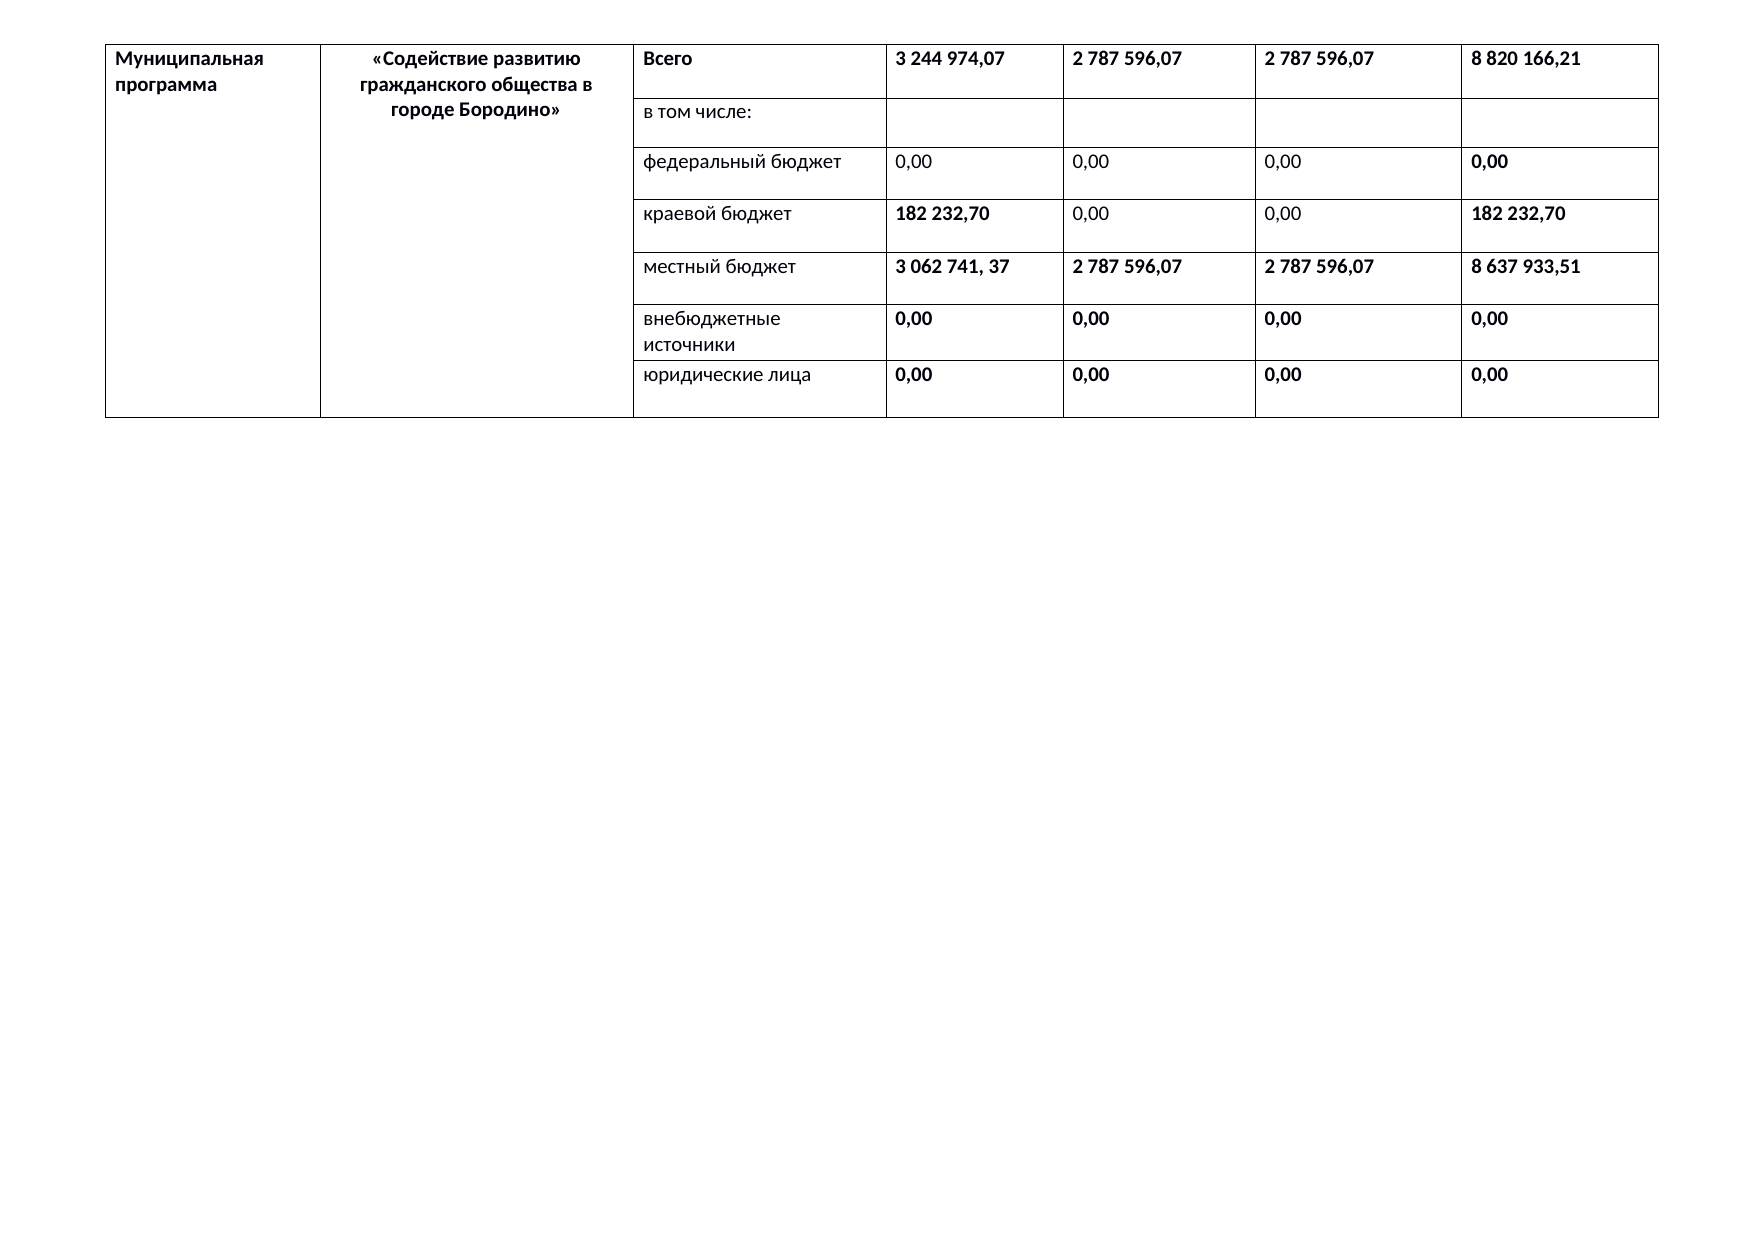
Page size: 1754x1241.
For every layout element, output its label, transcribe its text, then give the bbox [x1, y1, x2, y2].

table_cell 8 820 166,21 [1462, 45, 1658, 97]
table_cell 0,00 [887, 148, 1063, 199]
table_cell 2 787 596,07 [1064, 45, 1255, 97]
table_cell 8 637 933,51 [1462, 253, 1658, 304]
table_cell [1064, 99, 1255, 147]
table_cell [1256, 99, 1461, 147]
table_cell 3 062 741, 37 [887, 253, 1063, 304]
table_cell [887, 99, 1063, 147]
table_cell федеральный бюджет [634, 148, 886, 199]
table_cell в том числе: [634, 99, 886, 147]
table_cell 0,00 [1462, 305, 1658, 360]
table_cell 3 244 974,07 [887, 45, 1063, 97]
table_cell краевой бюджет [634, 200, 886, 252]
table_cell Всего [634, 45, 886, 97]
table_cell [1462, 99, 1658, 147]
table_cell 0,00 [1256, 148, 1461, 199]
table_cell 2 787 596,07 [1064, 253, 1255, 304]
table_cell 0,00 [1462, 361, 1658, 417]
table_cell 0,00 [1256, 305, 1461, 360]
table_cell 0,00 [1064, 361, 1255, 417]
table_cell 0,00 [1256, 361, 1461, 417]
table_cell внебюджетные источники [634, 305, 886, 360]
table_cell 182 232,70 [1462, 200, 1658, 252]
table_cell 0,00 [1462, 148, 1658, 199]
table_cell 0,00 [1064, 200, 1255, 252]
table_cell 182 232,70 [887, 200, 1063, 252]
table_cell 0,00 [1064, 305, 1255, 360]
table_cell 2 787 596,07 [1256, 253, 1461, 304]
table_cell 0,00 [887, 361, 1063, 417]
table_cell 2 787 596,07 [1256, 45, 1461, 97]
table_cell 0,00 [1256, 200, 1461, 252]
table_cell 0,00 [1064, 148, 1255, 199]
table_cell «Содействие развитию гражданского общества в городе Бородино» [321, 45, 633, 417]
table_cell юридические лица [634, 361, 886, 417]
table_cell Муниципальная программа [106, 45, 320, 417]
table_cell 0,00 [887, 305, 1063, 360]
table_cell местный бюджет [634, 253, 886, 304]
